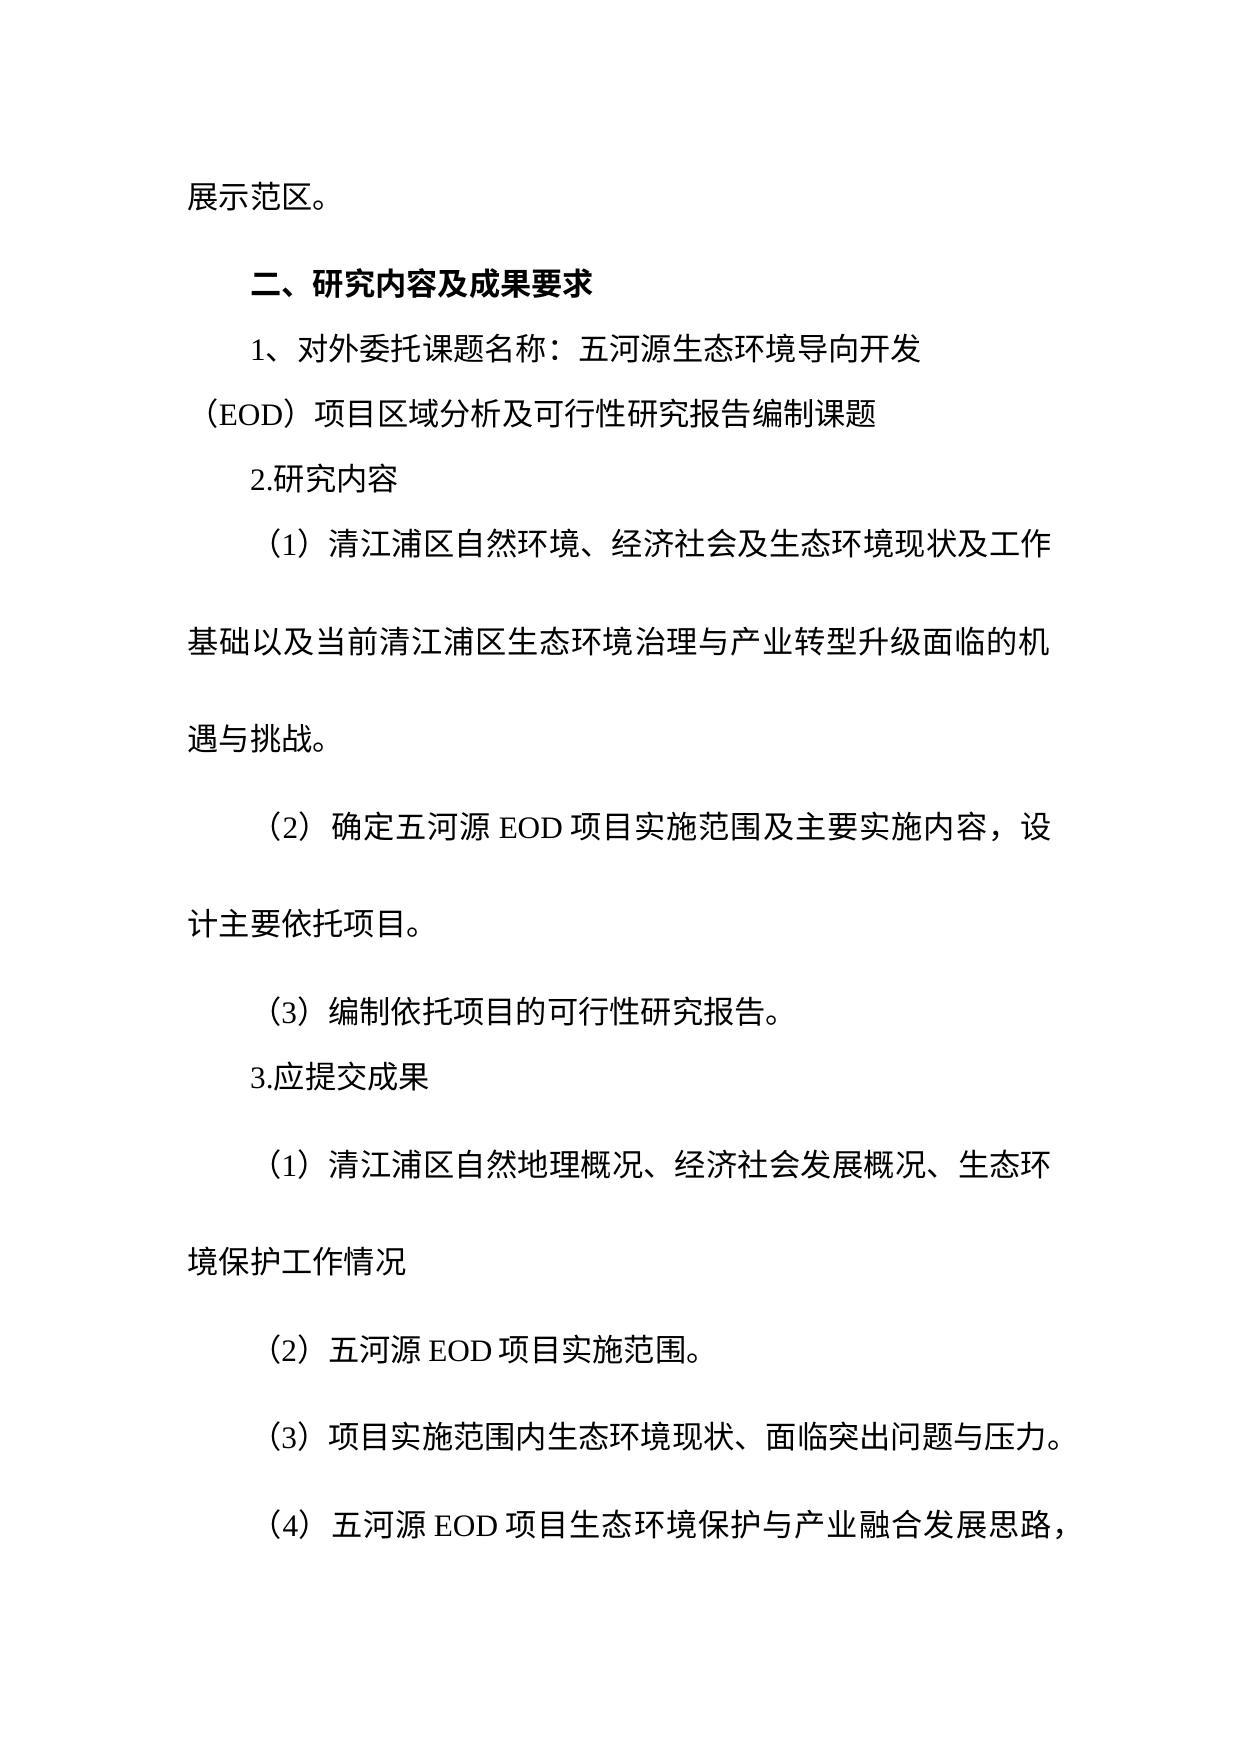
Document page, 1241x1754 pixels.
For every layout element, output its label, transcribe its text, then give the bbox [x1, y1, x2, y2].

text 2.研究内容 [187, 444, 1014, 509]
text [187, 1490, 1053, 1555]
text （1）清江浦区自然地理概况、经济社会发展概况、生态环境保护工作情况 [187, 1130, 1053, 1292]
text （3）编制依托项目的可行性研究报告。 [187, 977, 1014, 1042]
text 二、研究内容及成果要求 [187, 249, 1014, 314]
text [187, 162, 1053, 227]
text （1）清江浦区自然环境、经济社会及生态环境现状及工作基础以及当前清江浦区生态环境治理与产业转型升级面临的机遇与挑战。 [187, 509, 1053, 769]
text 1、对外委托课题名称：五河源生态环境导向开发（EOD）项目区域分析及可行性研究报告编制课题 [187, 314, 1014, 444]
text （2）五河源EOD项目实施范围。 [187, 1315, 1053, 1380]
text 3.应提交成果 [187, 1042, 1053, 1107]
text （3）项目实施范围内生态环境现状、面临突出问题与压力。 [187, 1403, 1053, 1468]
text （2）确定五河源EOD项目实施范围及主要实施内容，设计主要依托项目。 [187, 792, 1053, 955]
